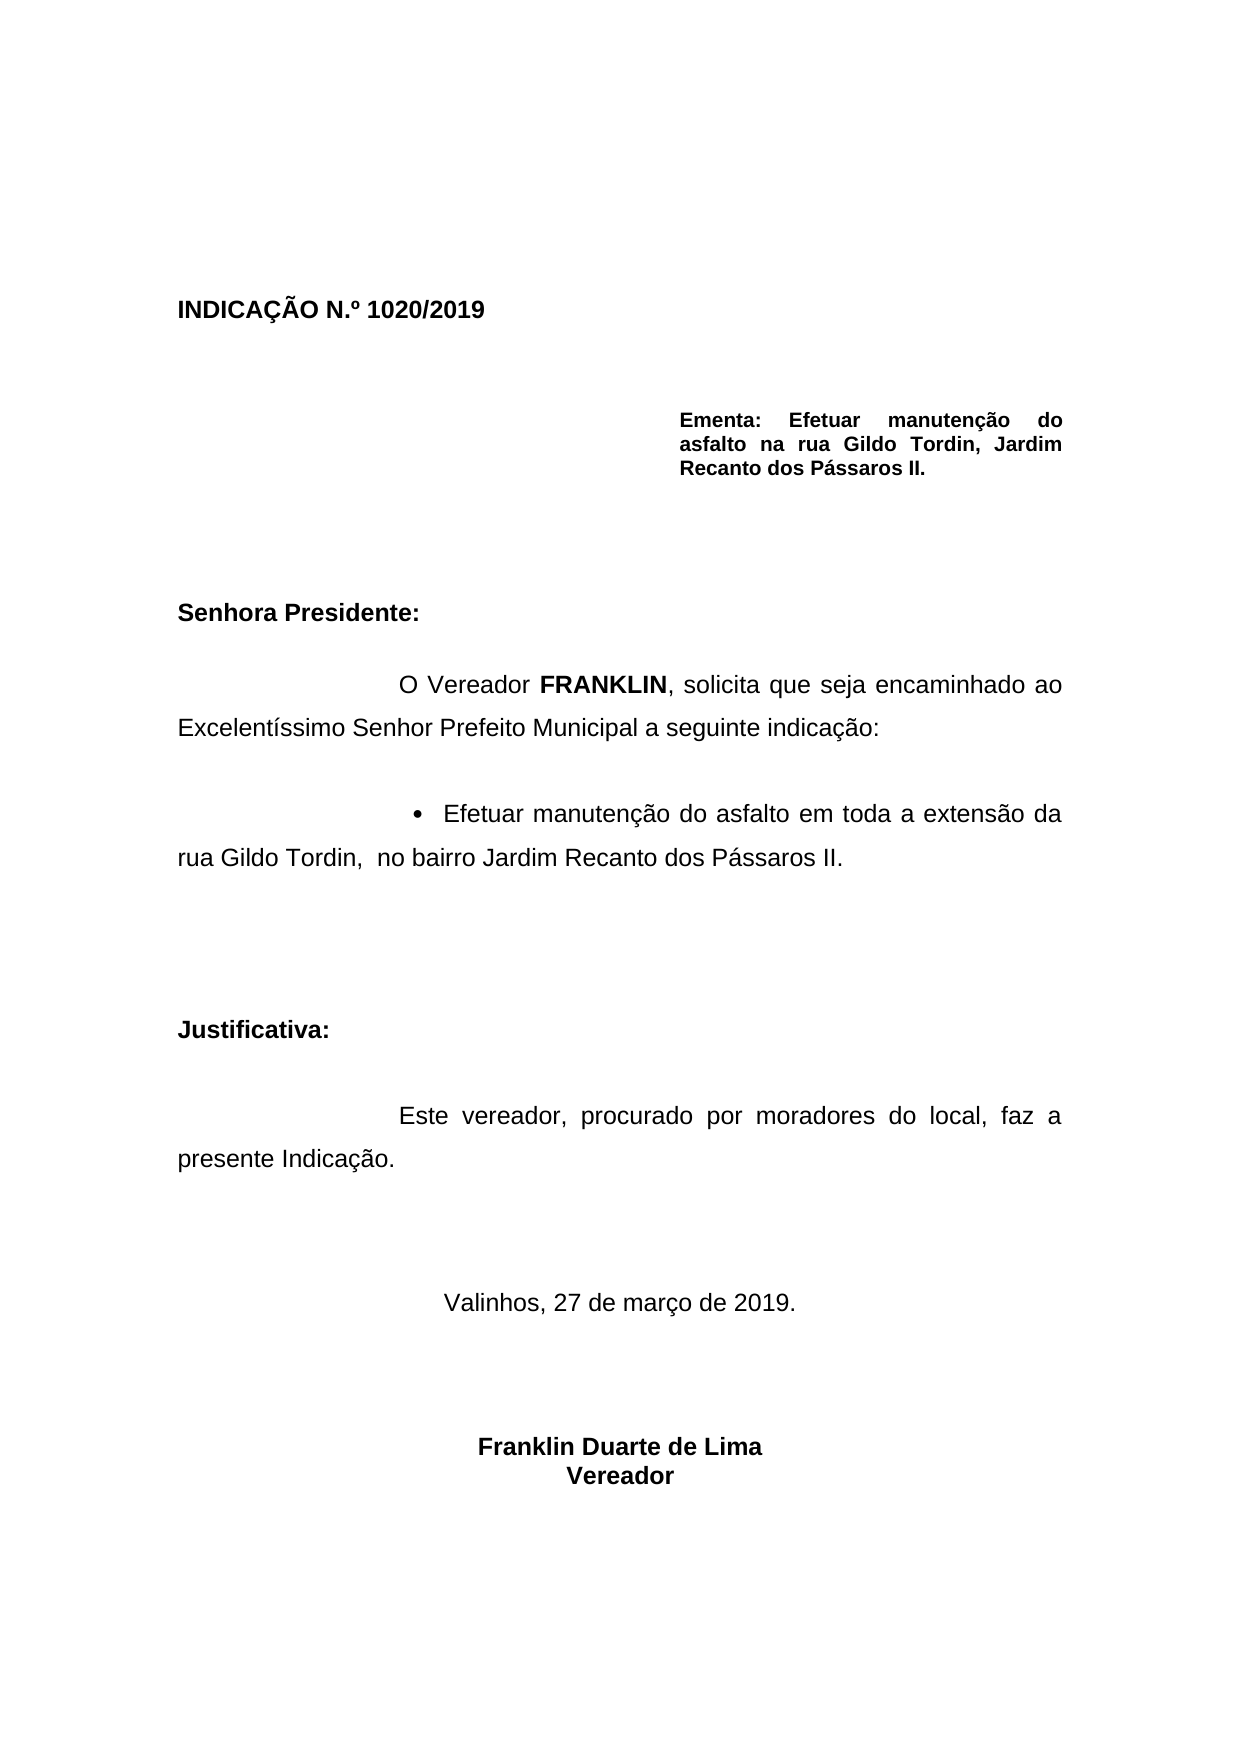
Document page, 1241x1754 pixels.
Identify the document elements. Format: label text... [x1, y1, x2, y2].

text Este vereador, procurado por moradores do local, faz a presente Indicação. [177, 1101, 1063, 1173]
text INDICAÇÃO N.º 1020/2019 [177, 295, 1063, 324]
list Efetuar manutenção do asfalto em toda a extensão da rua Gildo Tordin, no bairro Jardim Recanto dos Pássaros II. [177, 799, 1063, 871]
text Vereador [177, 1461, 1063, 1489]
text Senhora Presidente: [177, 598, 1063, 627]
text Valinhos, 27 de março de 2019. [177, 1288, 1063, 1317]
text Justificativa: [177, 1015, 1063, 1044]
text O Vereador FRANKLIN, solicita que seja encaminhado ao Excelentíssimo Senhor Prefeito Municipal a seguinte indicação: [177, 670, 1063, 742]
text Franklin Duarte de Lima [177, 1432, 1063, 1461]
text Ementa: Efetuar manutenção do asfalto na rua Gildo Tordin, Jardim Recanto dos Pássaros II. [679, 408, 1063, 480]
